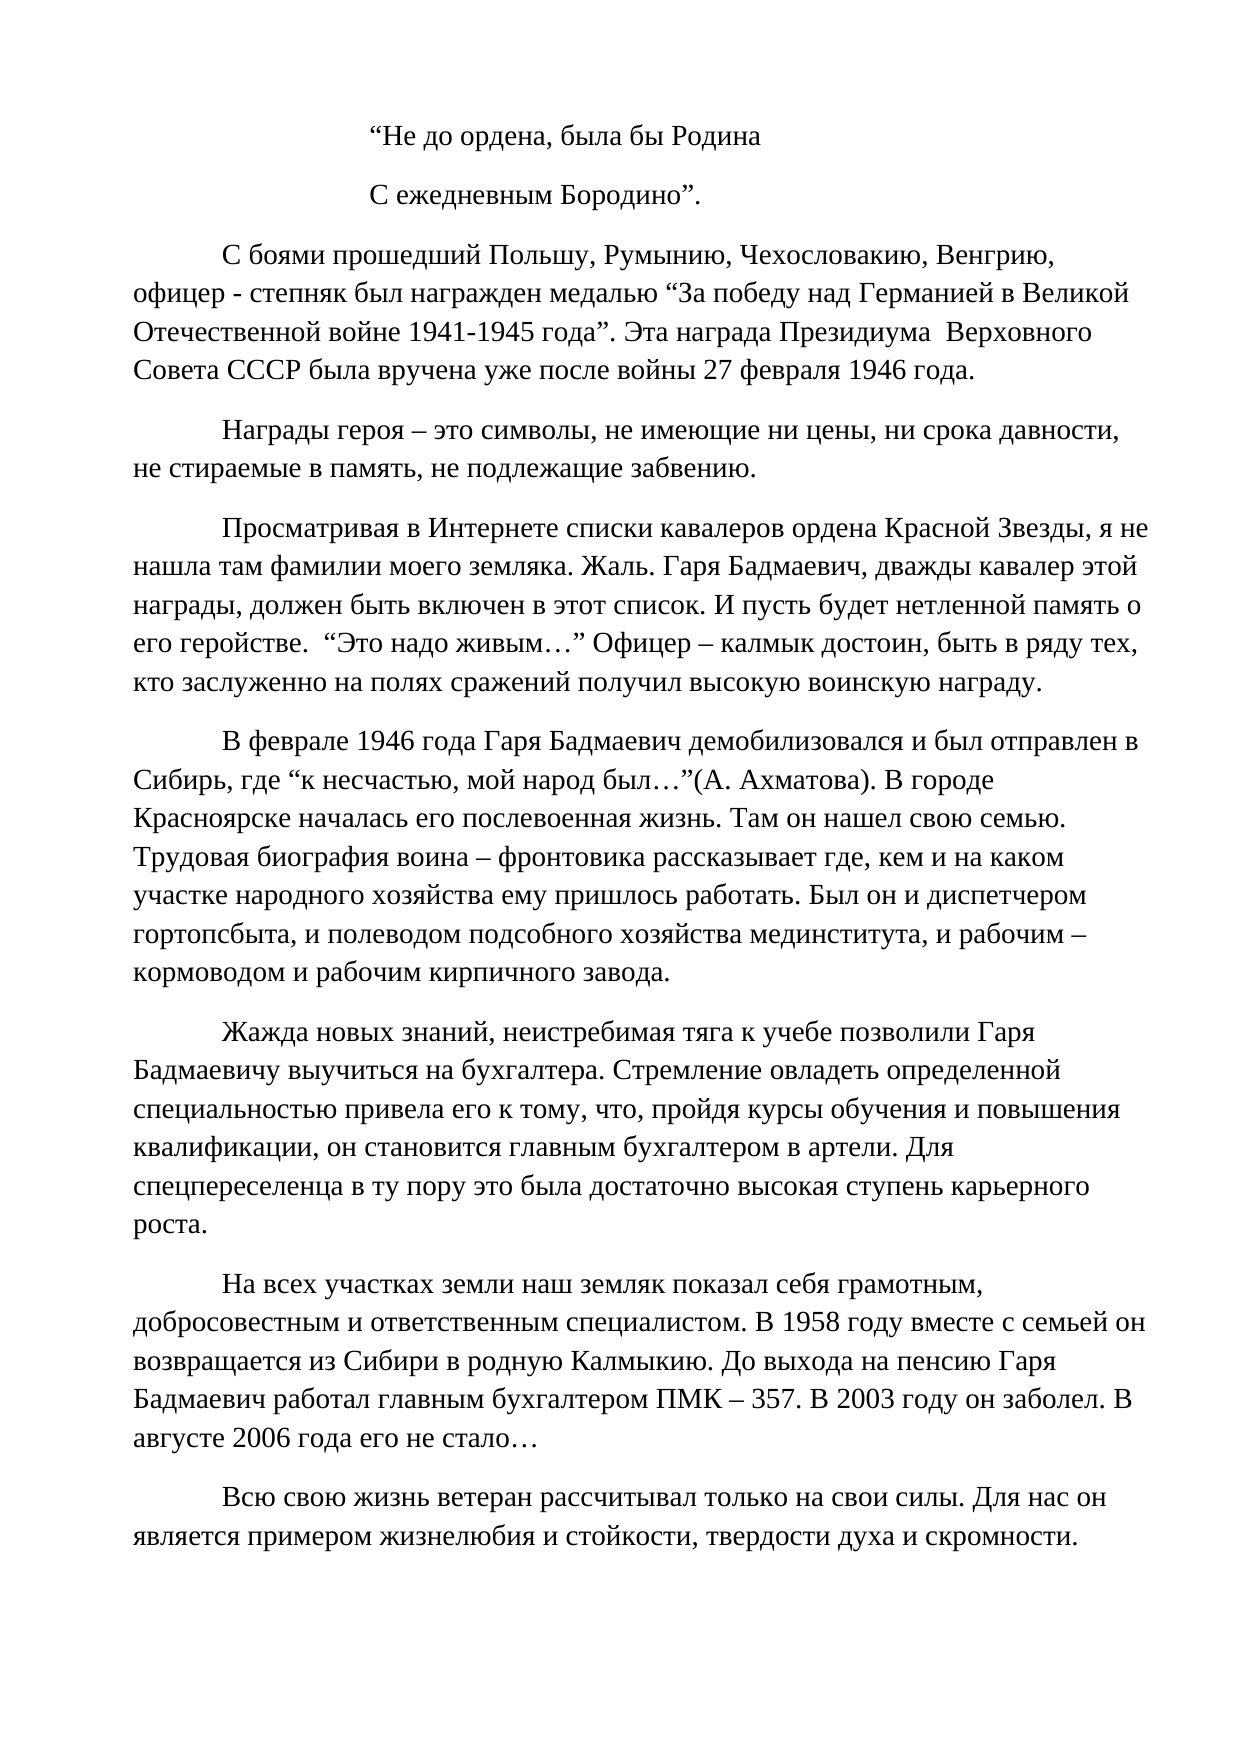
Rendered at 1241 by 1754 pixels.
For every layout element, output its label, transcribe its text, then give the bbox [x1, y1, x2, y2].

text “Не до ордена, была бы Родина [133, 118, 1152, 152]
text На всех участках земли наш земляк показал себя грамотным, добросовестным и ответственным специалистом. В 1958 году вместе с семьей он возвращается из Сибири в родную Калмыкию. До выхода на пенсию Гаря Бадмаевич работал главным бухгалтером ПМК – 357. В 2003 году он заболел. В августе 2006 года его не стало… [133, 1266, 1152, 1454]
text В феврале 1946 года Гаря Бадмаевич демобилизовался и был отправлен в Сибирь, где “к несчастью, мой народ был…”(А. Ахматова). В городе Красноярске началась его послевоенная жизнь. Там он нашел свою семью. Трудовая биография воина – фронтовика рассказывает где, кем и на каком участке народного хозяйства ему пришлось работать. Был он и диспетчером гортопсбыта, и полеводом подсобного хозяйства мединститута, и рабочим – кормоводом и рабочим кирпичного завода. [133, 723, 1152, 988]
text Жажда новых знаний, неистребимая тяга к учебе позволили Гаря Бадмаевичу выучиться на бухгалтера. Стремление овладеть определенной специальностью привела его к тому, что, пройдя курсы обучения и повышения квалификации, он становится главным бухгалтером в артели. Для спецпереселенца в ту пору это была достаточно высокая ступень карьерного роста. [133, 1014, 1152, 1240]
text Награды героя – это символы, не имеющие ни цены, ни срока давности, не стираемые в память, не подлежащие забвению. [133, 412, 1152, 484]
text С ежедневным Бородино”. [133, 177, 1152, 211]
text Просматривая в Интернете списки кавалеров ордена Красной Звезды, я не нашла там фамилии моего земляка. Жаль. Гаря Бадмаевич, дважды кавалер этой награды, должен быть включен в этот список. И пусть будет нетленной память о его геройстве. “Это надо живым…” Офицер – калмык достоин, быть в ряду тех, кто заслуженно на полях сражений получил высокую воинскую награду. [133, 510, 1152, 697]
text Всю свою жизнь ветеран рассчитывал только на свои силы. Для нас он является примером жизнелюбия и стойкости, твердости духа и скромности. [133, 1479, 1152, 1552]
text С боями прошедший Польшу, Румынию, Чехословакию, Венгрию, офицер - степняк был награжден медалью “За победу над Германией в Великой Отечественной войне 1941-1945 года”. Эта награда Президиума Верховного Совета СССР была вручена уже после войны 27 февраля 1946 года. [133, 237, 1152, 386]
